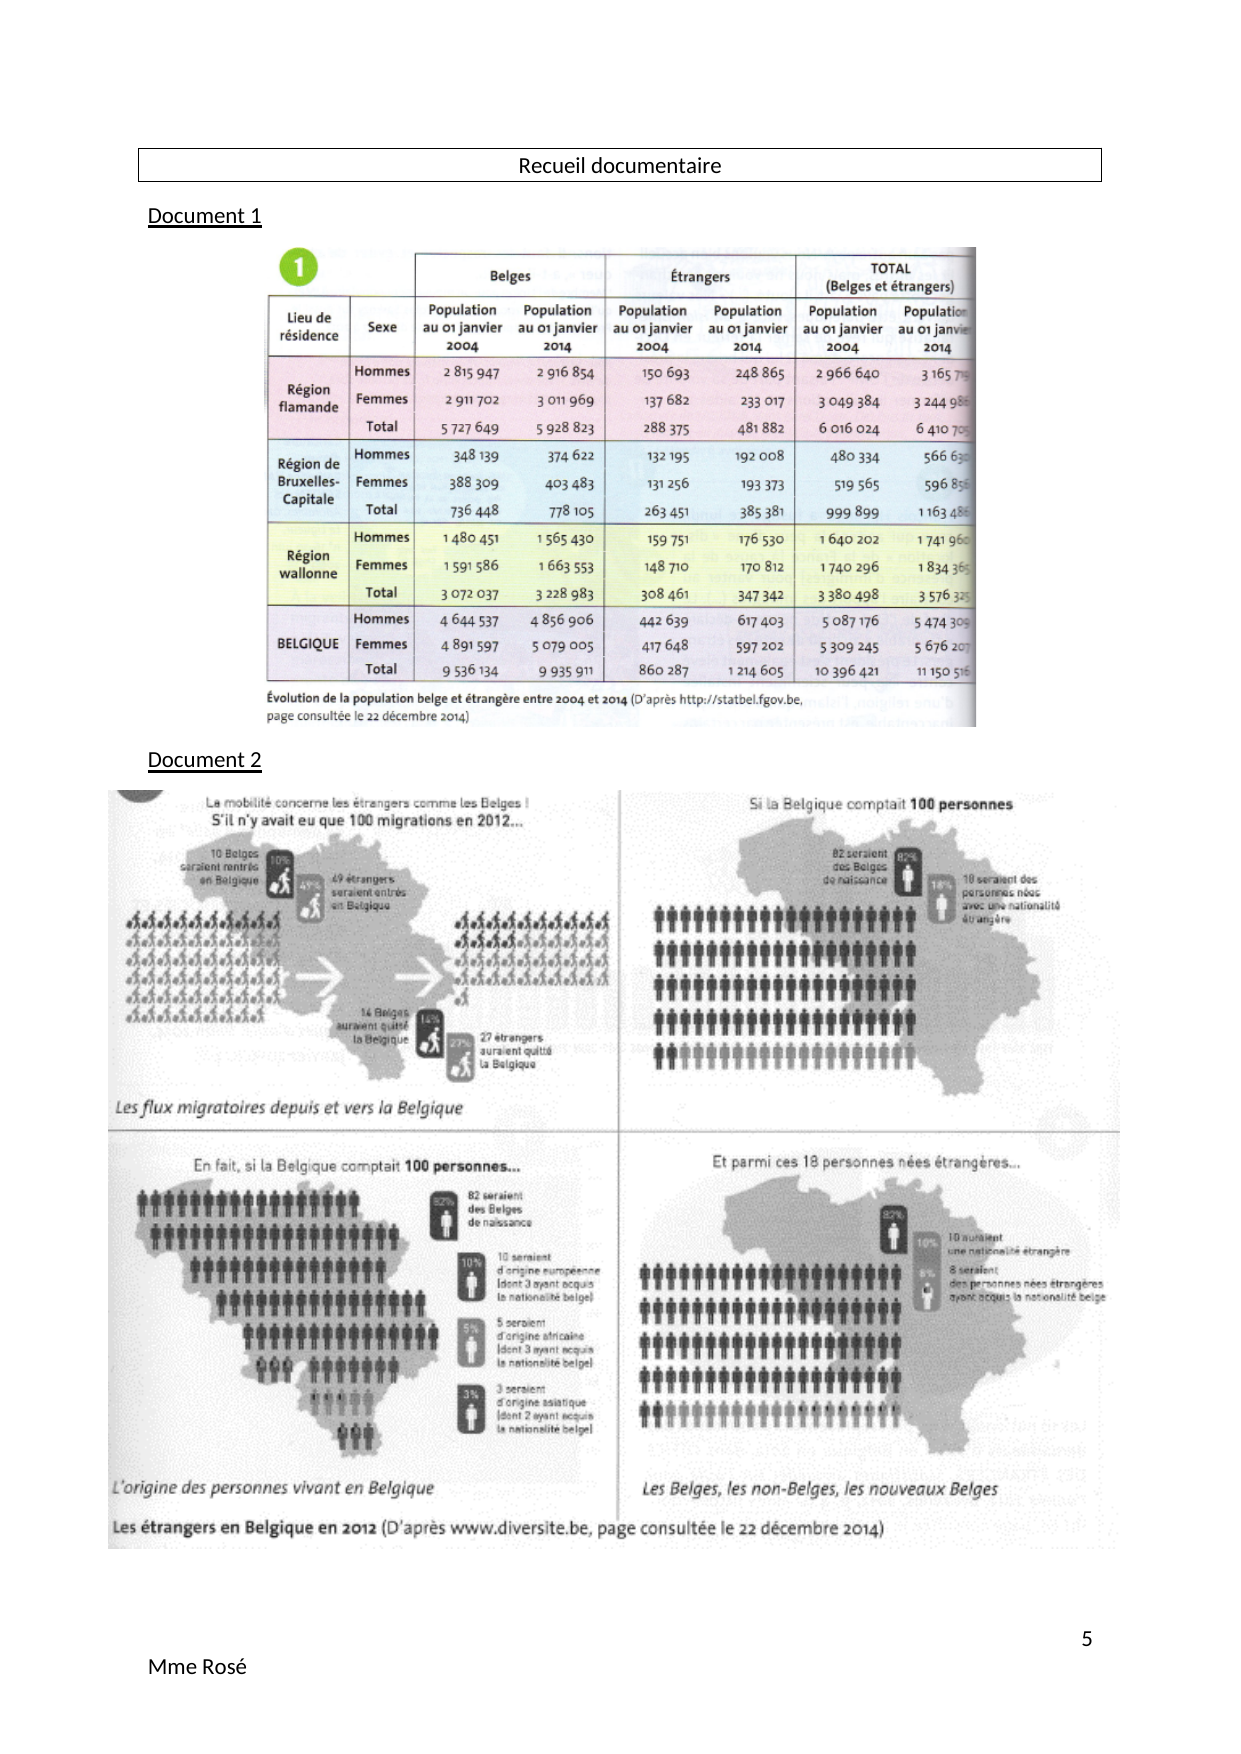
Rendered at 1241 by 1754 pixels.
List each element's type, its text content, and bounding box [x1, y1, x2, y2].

text Document 1 [148, 201, 1093, 229]
picture [108, 790, 1120, 1549]
text Document 2 [148, 746, 1093, 774]
text Recueil documentaire [139, 149, 1101, 181]
